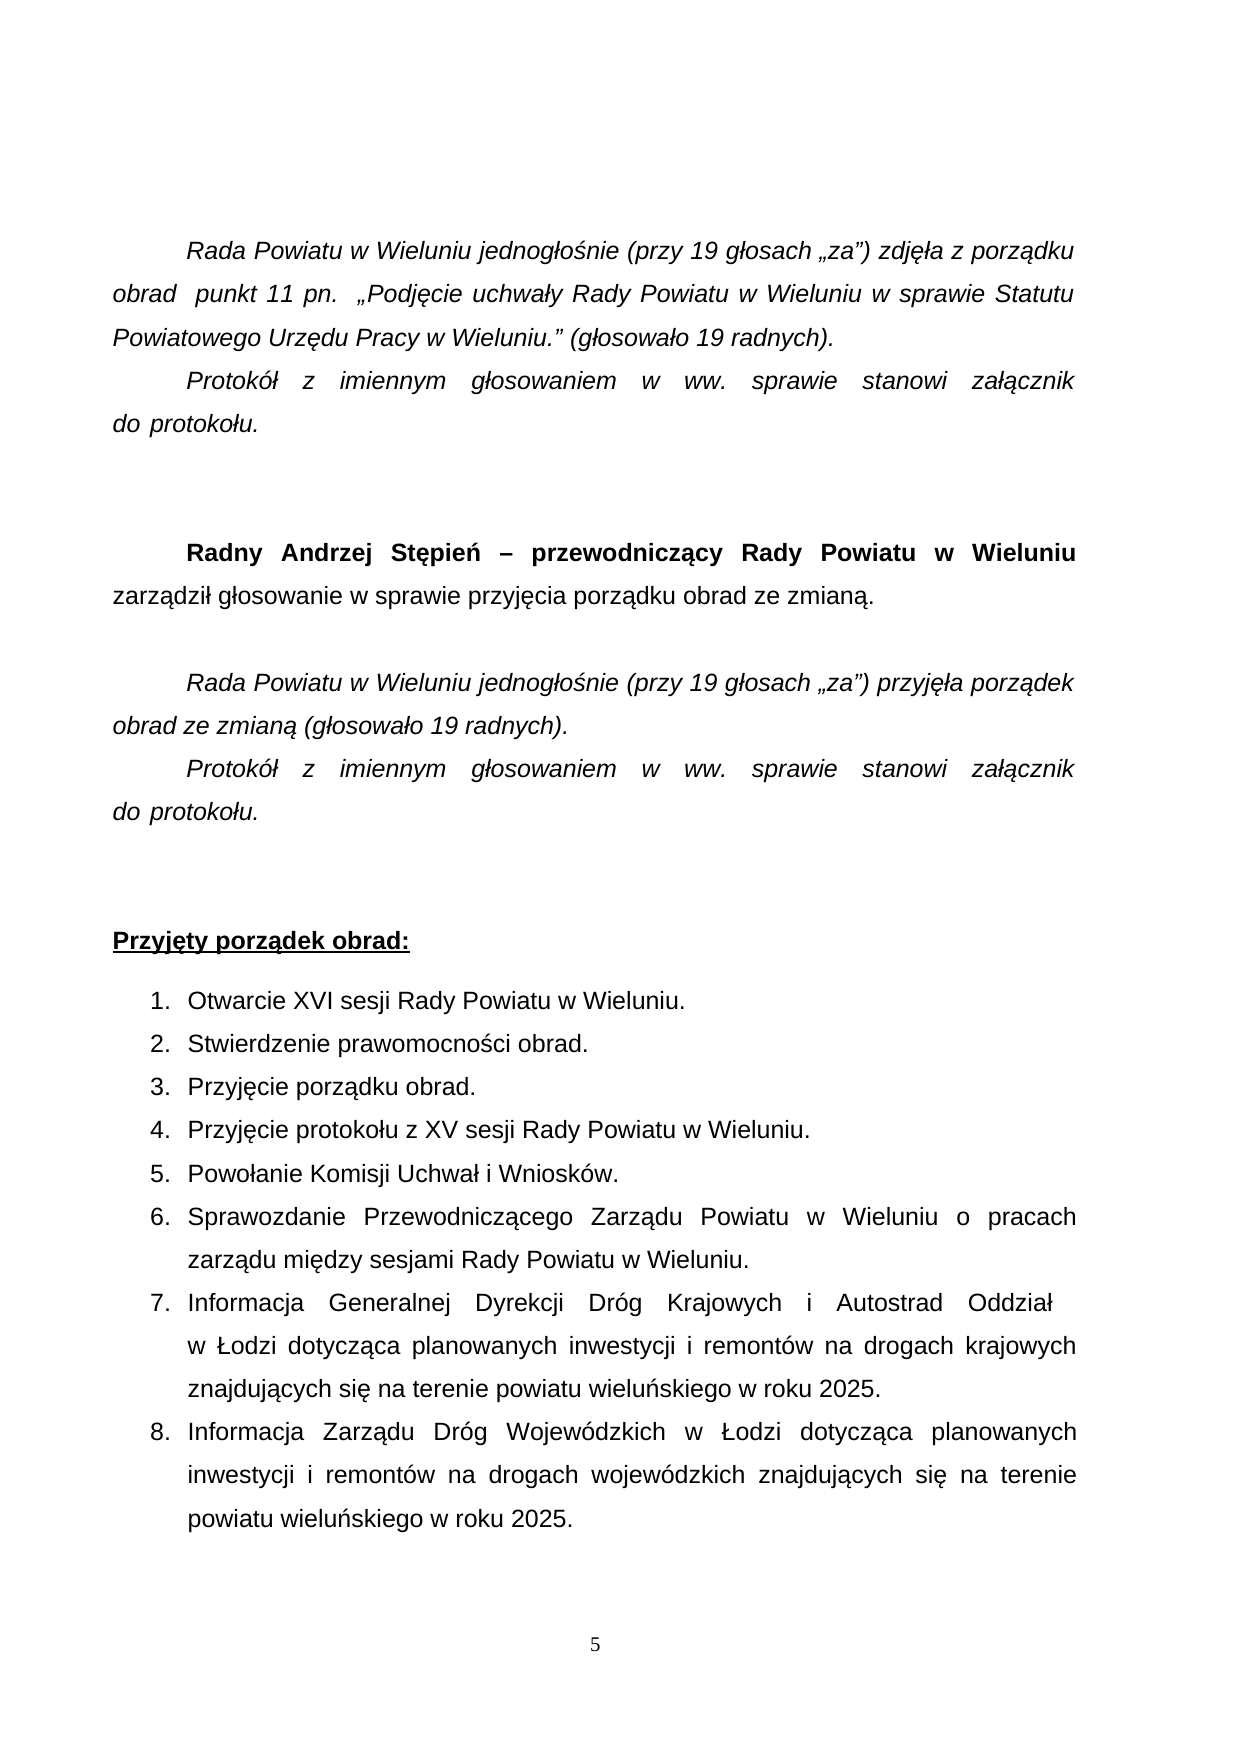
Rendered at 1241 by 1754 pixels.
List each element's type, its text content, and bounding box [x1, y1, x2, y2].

text Rada Powiatu w Wieluniu jednogłośnie (przy 19 głosach „za”) przyjęła porządek obrad ze zmianą (głosowało 19 radnych). [112, 667, 1078, 739]
text Protokół z imiennym głosowaniem w ww. sprawie stanowi załącznik do protokołu. [112, 366, 1078, 437]
list Powołanie Komisji Uchwał i Wniosków. [150, 1158, 1078, 1187]
text Rada Powiatu w Wieluniu jednogłośnie (przy 19 głosach „za”) zdjęła z porządku obrad punkt 11 pn. „Podjęcie uchwały Rady Powiatu w Wieluniu w sprawie Statutu Powiatowego Urzędu Pracy w Wieluniu.” (głosowało 19 radnych). [112, 236, 1078, 351]
list Stwierdzenie prawomocności obrad. [150, 1029, 1078, 1058]
text Przyjęty porządek obrad: [112, 926, 1093, 955]
text Radny Andrzej Stępień – przewodniczący Rady Powiatu w Wieluniu zarządził głosowanie w sprawie przyjęcia porządku obrad ze zmianą. [112, 538, 1078, 610]
list Informacja Generalnej Dyrekcji Dróg Krajowych i Autostrad Oddział w Łodzi dotycząca planowanych inwestycji i remontów na drogach krajowych znajdujących się na terenie powiatu wieluńskiego w roku 2025. [150, 1288, 1078, 1403]
list Otwarcie XVI sesji Rady Powiatu w Wieluniu. [150, 986, 1078, 1015]
list Informacja Zarządu Dróg Wojewódzkich w Łodzi dotycząca planowanych inwestycji i remontów na drogach wojewódzkich znajdujących się na terenie powiatu wieluńskiego w roku 2025. [150, 1417, 1078, 1532]
list Sprawozdanie Przewodniczącego Zarządu Powiatu w Wieluniu o pracach zarządu między sesjami Rady Powiatu w Wieluniu. [150, 1202, 1078, 1273]
list Przyjęcie porządku obrad. [150, 1072, 1078, 1101]
text Protokół z imiennym głosowaniem w ww. sprawie stanowi załącznik do protokołu. [112, 754, 1078, 826]
list Przyjęcie protokołu z XV sesji Rady Powiatu w Wieluniu. [150, 1115, 1078, 1144]
